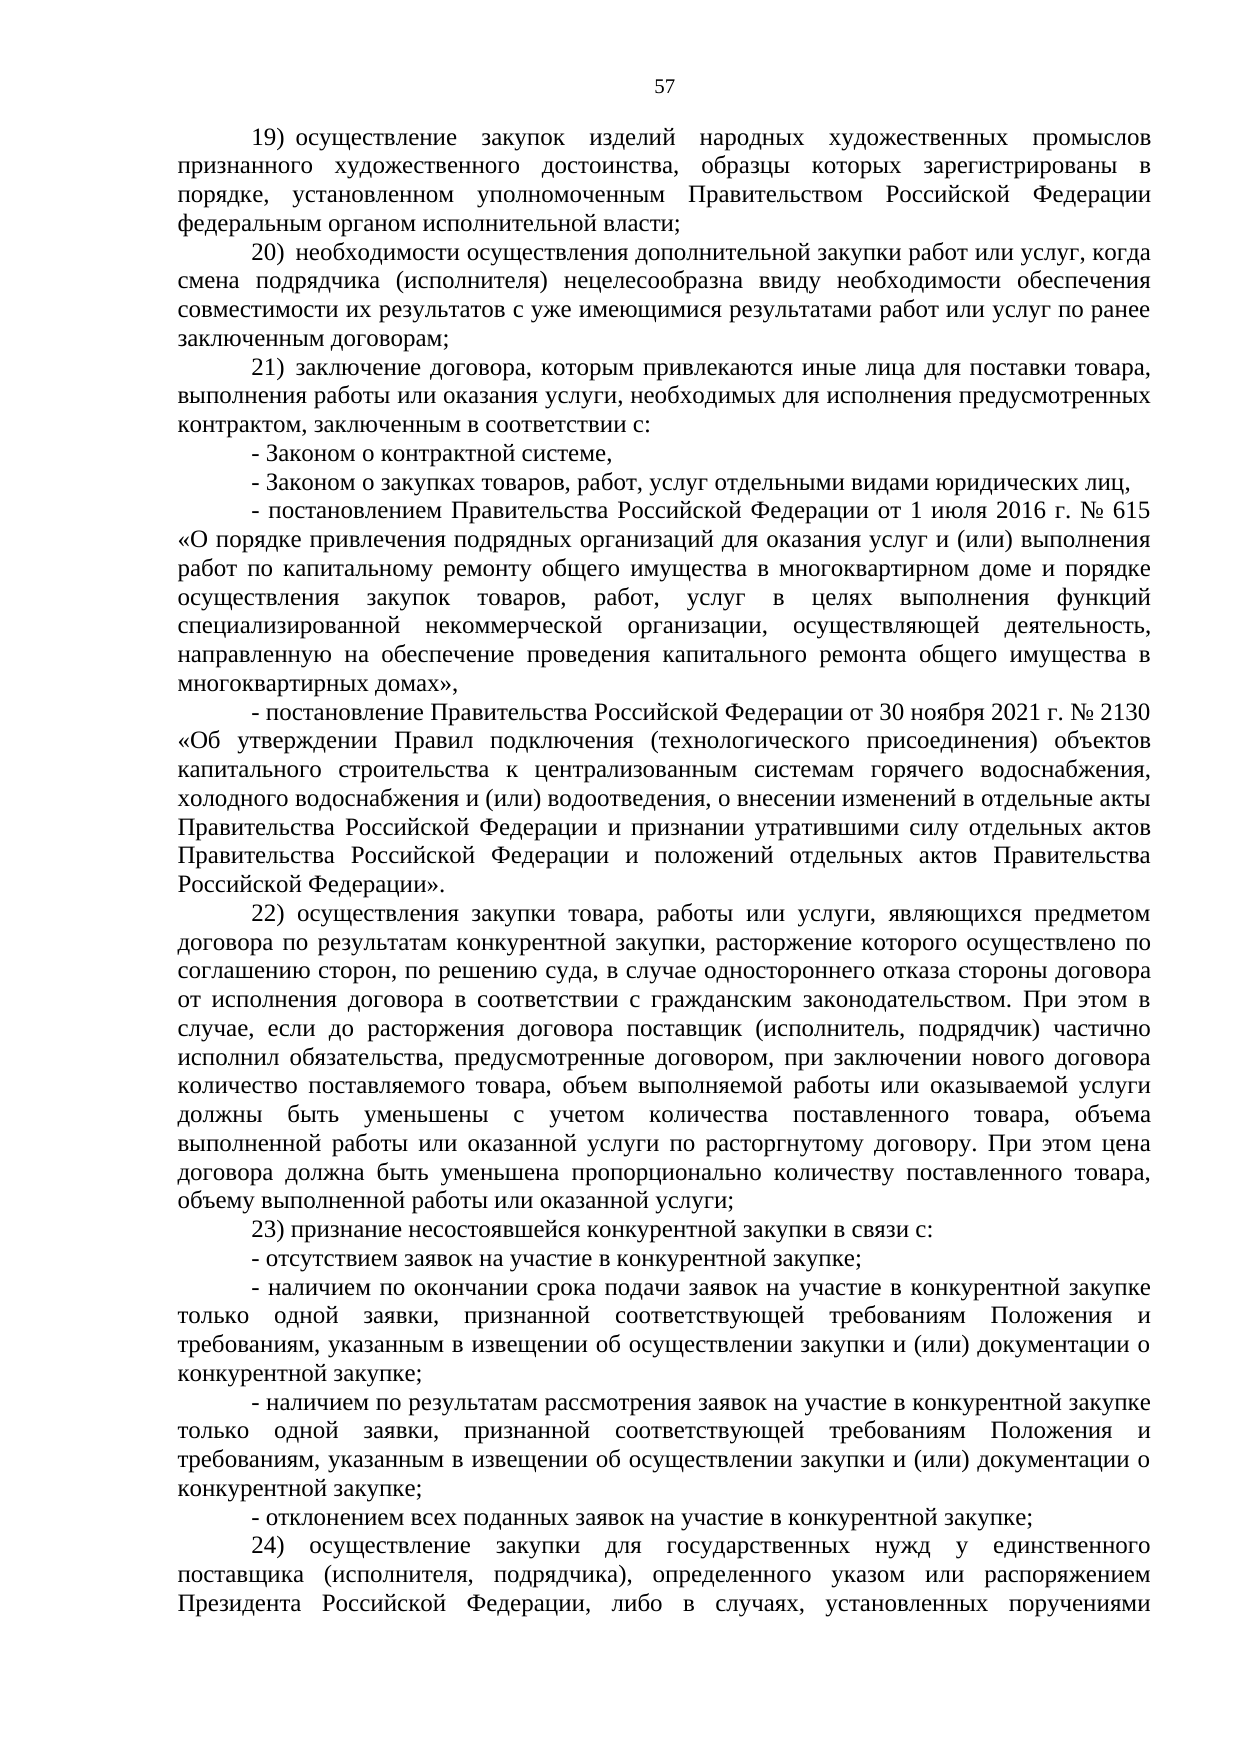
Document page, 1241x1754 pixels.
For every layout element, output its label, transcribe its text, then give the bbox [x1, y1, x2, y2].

list - наличием по окончании срока подачи заявок на участие в конкурентной закупке только одной заявки, признанной соответствующей требованиям Положения и требованиям, указанным в извещении об осуществлении закупки и (или) документации о конкурентной закупке; [177, 1272, 1152, 1387]
list - наличием по результатам рассмотрения заявок на участие в конкурентной закупке только одной заявки, признанной соответствующей требованиям Положения и требованиям, указанным в извещении об осуществлении закупки и (или) документации о конкурентной закупке; [177, 1387, 1152, 1502]
list - постановлением Правительства Российской Федерации от 1 июля 2016 г. № 615 «О порядке привлечения подрядных организаций для оказания услуг и (или) выполнения работ по капитальному ремонту общего имущества в многоквартирном доме и порядке осуществления закупок товаров, работ, услуг в целях выполнения функций специализированной некоммерческой организации, осуществляющей деятельность, направленную на обеспечение проведения капитального ремонта общего имущества в многоквартирных домах», [177, 496, 1152, 697]
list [177, 1531, 1152, 1617]
list необходимости осуществления дополнительной закупки работ или услуг, когда смена подрядчика (исполнителя) нецелесообразна ввиду необходимости обеспечения совместимости их результатов с уже имеющимися результатами работ или услуг по ранее заключенным договорам; [177, 237, 1152, 352]
list 22) осуществления закупки товара, работы или услуги, являющихся предметом договора по результатам конкурентной закупки, расторжение которого осуществлено по соглашению сторон, по решению суда, в случае одностороннего отказа стороны договора от исполнения договора в соответствии с гражданским законодательством. При этом в случае, если до расторжения договора поставщик (исполнитель, подрядчик) частично исполнил обязательства, предусмотренные договором, при заключении нового договора количество поставляемого товара, объем выполняемой работы или оказываемой услуги должны быть уменьшены с учетом количества поставленного товара, объема выполненной работы или оказанной услуги по расторгнутому договору. При этом цена договора должна быть уменьшена пропорционально количеству поставленного товара, объему выполненной работы или оказанной услуги; [177, 898, 1152, 1214]
list - постановление Правительства Российской Федерации от 30 ноября 2021 г. № 2130 «Об утверждении Правил подключения (технологического присоединения) объектов капитального строительства к централизованным системам горячего водоснабжения, холодного водоснабжения и (или) водоотведения, о внесении изменений в отдельные акты Правительства Российской Федерации и признании утратившими силу отдельных актов Правительства Российской Федерации и положений отдельных актов Правительства Российской Федерации». [177, 697, 1152, 898]
list - отсутствием заявок на участие в конкурентной закупке; [177, 1243, 1152, 1272]
list - Законом о контрактной системе, [177, 438, 1152, 467]
list - отклонением всех поданных заявок на участие в конкурентной закупке; [177, 1502, 1152, 1531]
list - Законом о закупках товаров, работ, услуг отдельными видами юридических лиц, [177, 467, 1152, 496]
list осуществление закупок изделий народных художественных промыслов признанного художественного достоинства, образцы которых зарегистрированы в порядке, установленном уполномоченным Правительством Российской Федерации федеральным органом исполнительной власти; [177, 122, 1152, 237]
list 23) признание несостоявшейся конкурентной закупки в связи с: [177, 1214, 1152, 1243]
list заключение договора, которым привлекаются иные лица для поставки товара, выполнения работы или оказания услуги, необходимых для исполнения предусмотренных контрактом, заключенным в соответствии с: [177, 352, 1152, 438]
